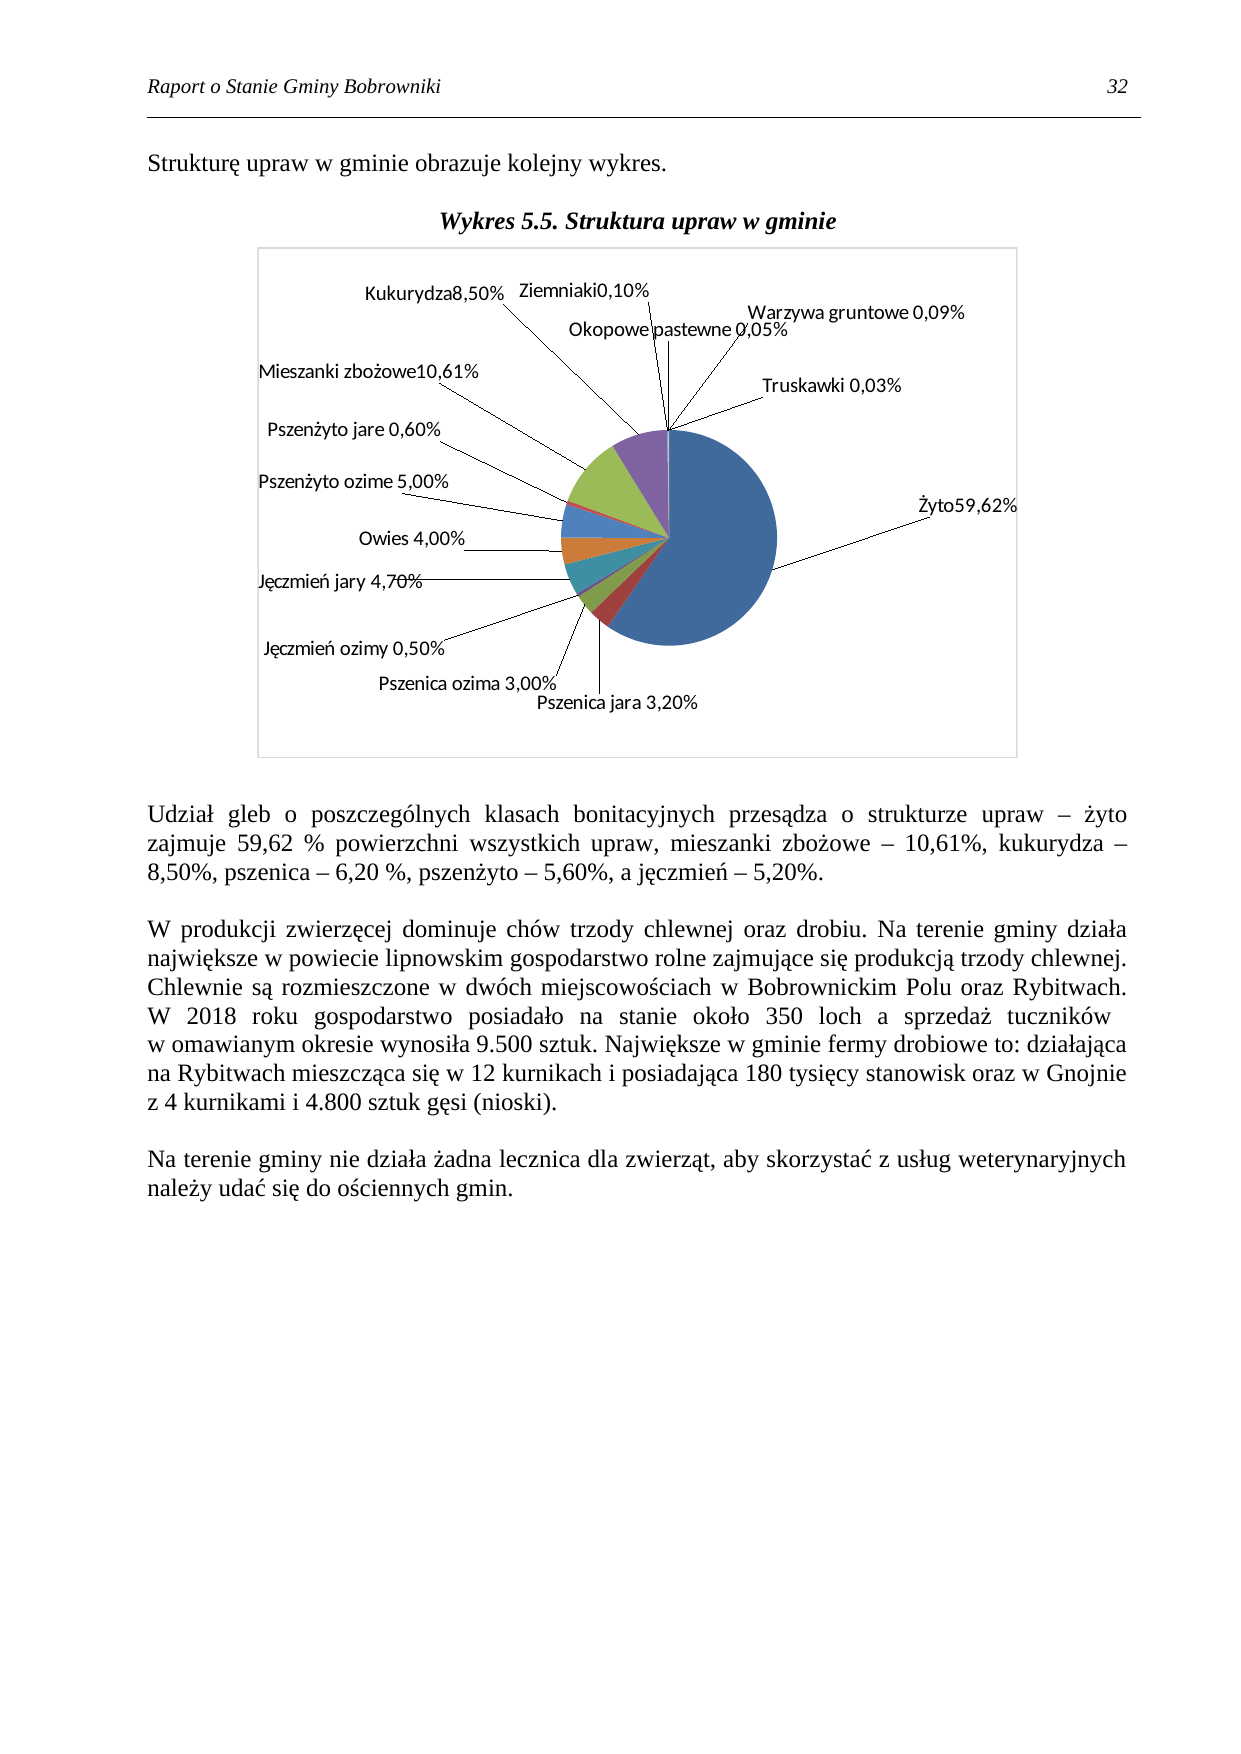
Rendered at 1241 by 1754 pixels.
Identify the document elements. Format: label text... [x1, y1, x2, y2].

text Udział gleb o poszczególnych klasach bonitacyjnych przesądza o strukturze upraw – żyto zajmuje 59,62 % powierzchni wszystkich upraw, mieszanki zbożowe – 10,61%, kukurydza – 8,50%, pszenica – 6,20 %, pszenżyto – 5,60%, a jęczmień – 5,20%. [147, 799, 1128, 886]
text W produkcji zwierzęcej dominuje chów trzody chlewnej oraz drobiu. Na terenie gminy działa największe w powiecie lipnowskim gospodarstwo rolne zajmujące się produkcją trzody chlewnej. Chlewnie są rozmieszczone w dwóch miejscowościach w Bobrownickim Polu oraz Rybitwach. W 2018 roku gospodarstwo posiadało na stanie około 350 loch a sprzedaż tuczników w omawianym okresie wynosiła 9.500 sztuk. Największe w gminie fermy drobiowe to: działająca na Rybitwach mieszcząca się w 12 kurnikach i posiadająca 180 tysięcy stanowisk oraz w Gnojnie z 4 kurnikami i 4.800 sztuk gęsi (nioski). [147, 914, 1128, 1116]
text Wykres 5.5. Struktura upraw w gminie [147, 206, 1128, 234]
text Na terenie gminy nie działa żadna lecznica dla zwierząt, aby skorzystać z usług weterynaryjnych należy udać się do ościennych gmin. [147, 1144, 1128, 1202]
text Strukturę upraw w gminie obrazuje kolejny wykres. [147, 148, 1128, 177]
